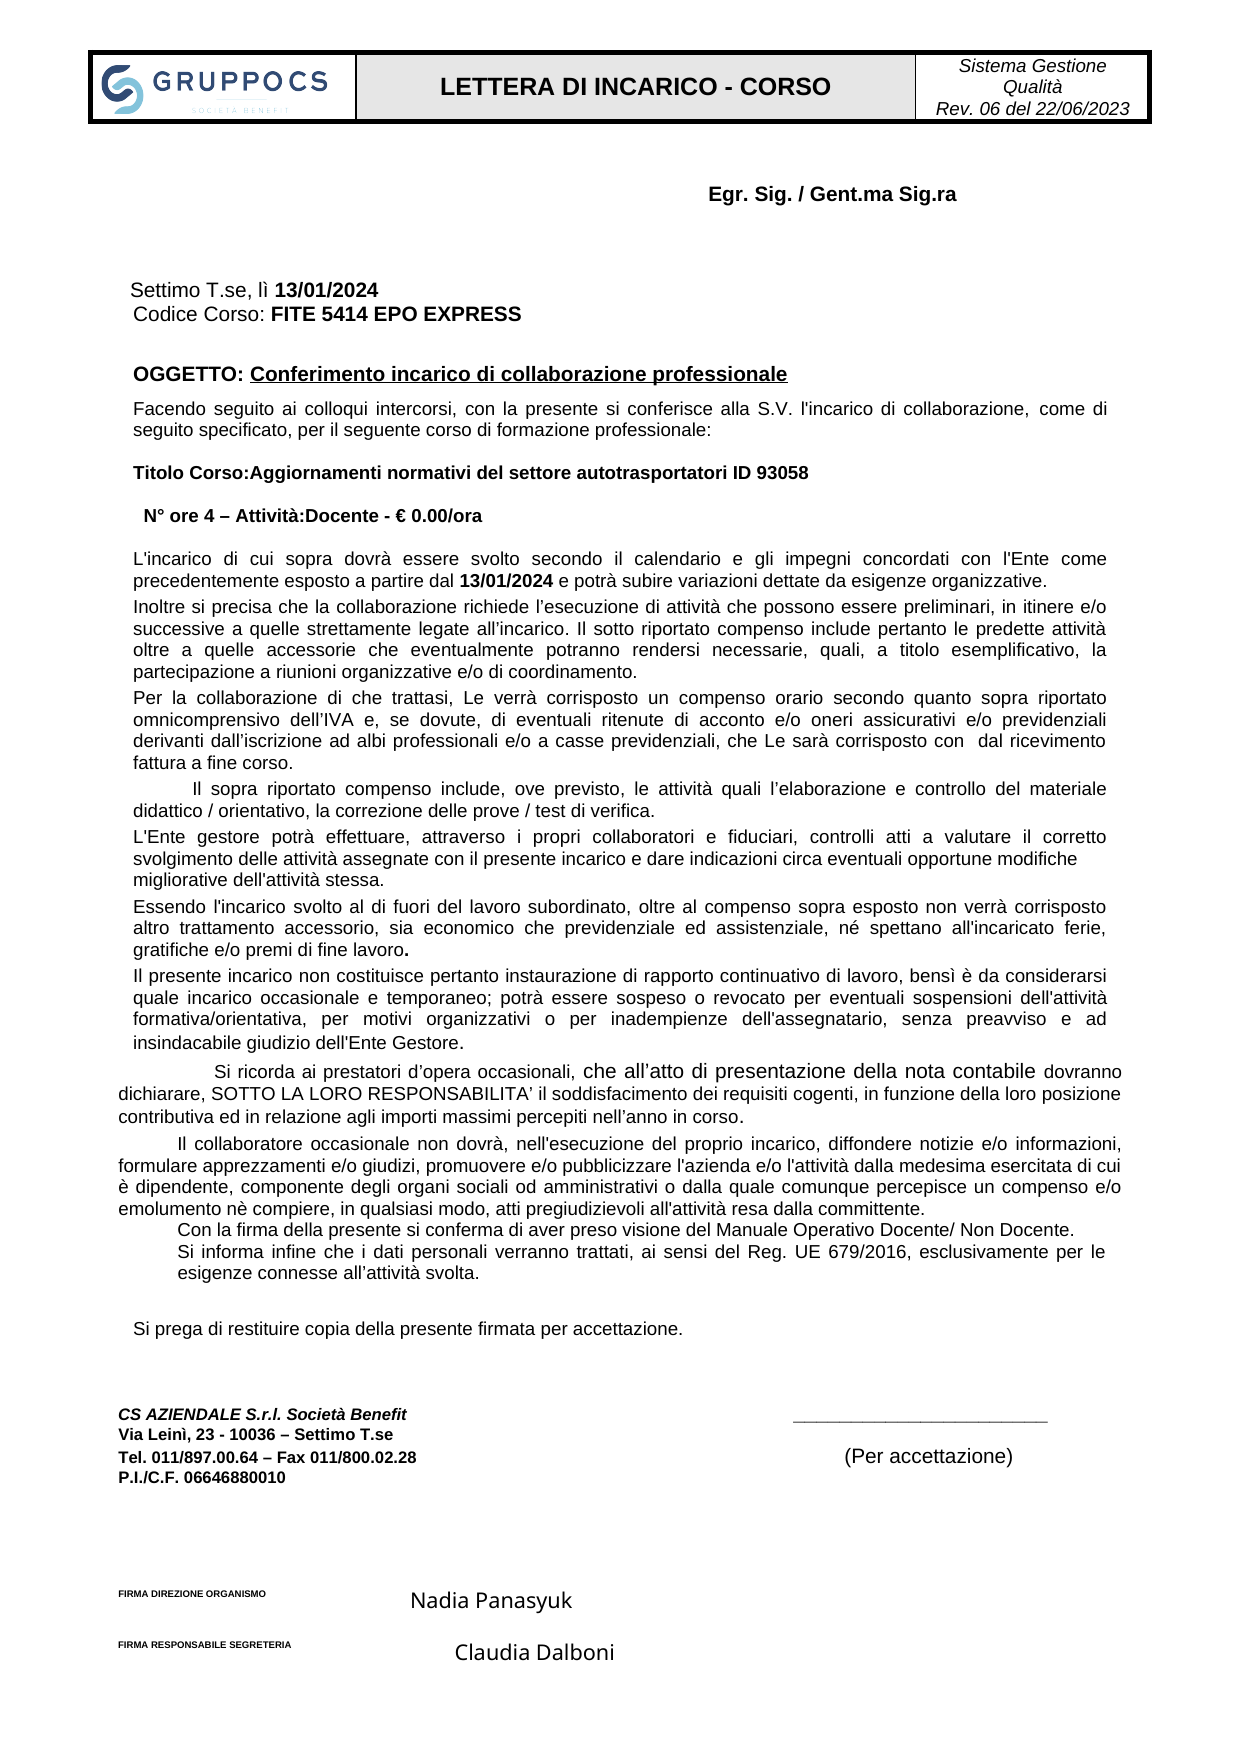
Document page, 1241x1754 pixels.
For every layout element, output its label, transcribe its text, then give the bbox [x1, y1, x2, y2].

text P.I./C.F. 06646880010 [118, 1468, 1107, 1487]
text Settimo T.se, lì 13/01/2024 [118, 277, 1122, 301]
text Il sopra riportato compenso include, ove previsto, le attività quali l’elaborazione e controllo del materiale didattico / orientativo, la correzione delle prove / test di verifica. [133, 778, 1107, 821]
text Inoltre si precisa che la collaborazione richiede l’esecuzione di attività che possono essere preliminari, in itinere e/o successive a quelle strettamente legate all’incarico. Il sotto riportato compenso include pertanto le predette attività oltre a quelle accessorie che eventualmente potranno rendersi necessarie, quali, a titolo esemplificativo, la partecipazione a riunioni organizzative e/o di coordinamento. [133, 596, 1107, 682]
text Si ricorda ai prestatori d’opera occasionali, che all’atto di presentazione della nota contabile dovranno dichiarare, SOTTO LA LORO RESPONSABILITA’ il soddisfacimento dei requisiti cogenti, in funzione della loro posizione contributiva ed in relazione agli importi massimi percepiti nell’anno in corso. [118, 1058, 1122, 1128]
table_cell FIRMA RESPONSABILE SEGRETERIA [107, 1615, 443, 1666]
text migliorative dell'attività stessa. [133, 869, 1107, 891]
text L'Ente gestore potrà effettuare, attraverso i propri collaboratori e fiduciari, controlli atti a valutare il corretto svolgimento delle attività assegnate con il presente incarico e dare indicazioni circa eventuali opportune modifiche [133, 826, 1107, 869]
text L'incarico di cui sopra dovrà essere svolto secondo il calendario e gli impegni concordati con l'Ente come precedentemente esposto a partire dal 13/01/2024 e potrà subire variazioni dettate da esigenze organizzative. [133, 548, 1107, 591]
picture [101, 65, 331, 115]
text Facendo seguito ai colloqui intercorsi, con la presente si conferisce alla S.V. l'incarico di collaborazione, come di seguito specificato, per il seguente corso di formazione professionale: [133, 397, 1107, 440]
text OGGETTO: Conferimento incarico di collaborazione professionale [133, 361, 1107, 385]
text Egr. Sig. / Gent.ma Sig.ra [634, 181, 1122, 205]
text Per la collaborazione di che trattasi, Le verrà corrisposto un compenso orario secondo quanto sopra riportato omnicomprensivo dell’IVA e, se dovute, di eventuali ritenute di acconto e/o oneri assicurativi e/o previdenziali derivanti dall’iscrizione ad albi professionali e/o a casse previdenziali, che Le sarà corrisposto con dal ricevimento fattura a fine corso. [133, 687, 1107, 773]
text Titolo Corso:Aggiornamenti normativi del settore autotrasportatori ID 93058 [133, 462, 1107, 483]
text Tel. 011/897.00.64 – Fax 011/800.02.28 (Per accettazione) [118, 1444, 1107, 1468]
text Via Leinì, 23 - 10036 – Settimo T.se [118, 1425, 1107, 1444]
table_header Nadia Panasyuk [399, 1564, 856, 1615]
text Si prega di restituire copia della presente firmata per accettazione. [133, 1317, 1107, 1339]
text Essendo l'incarico svolto al di fuori del lavoro subordinato, oltre al compenso sopra esposto non verrà corrisposto altro trattamento accessorio, sia economico che previdenziale ed assistenziale, né spettano all'incaricato ferie, gratifiche e/o premi di fine lavoro. [133, 896, 1107, 960]
text N° ore 4 – Attività:Docente - € 0.00/ora [133, 505, 1107, 527]
text CS AZIENDALE S.r.l. Società Benefit ______________________ [118, 1401, 1107, 1425]
text Si informa infine che i dati personali verranno trattati, ai sensi del Reg. UE 679/2016, esclusivamente per le esigenze connesse all’attività svolta. [177, 1241, 1107, 1284]
table_header FIRMA DIREZIONE ORGANISMO [107, 1564, 399, 1615]
text Con la firma della presente si conferma di aver preso visione del Manuale Operativo Docente/ Non Docente. [118, 1219, 1122, 1241]
text Il presente incarico non costituisce pertanto instaurazione di rapporto continuativo di lavoro, bensì è da considerarsi quale incarico occasionale e temporaneo; potrà essere sospeso o revocato per eventuali sospensioni dell'attività formativa/orientativa, per motivi organizzativi o per inadempienze dell'assegnatario, senza preavviso e ad insindacabile giudizio dell'Ente Gestore. [133, 965, 1107, 1054]
text Codice Corso: FITE 5414 EPO EXPRESS [133, 301, 1122, 325]
table_cell Claudia Dalboni [443, 1615, 1126, 1666]
text Il collaboratore occasionale non dovrà, nell'esecuzione del proprio incarico, diffondere notizie e/o informazioni, formulare apprezzamenti e/o giudizi, promuovere e/o pubblicizzare l'azienda e/o l'attività dalla medesima esercitata di cui è dipendente, componente degli organi sociali od amministrativi o dalla quale comunque percepisce un compenso e/o emolumento nè compiere, in qualsiasi modo, atti pregiudizievoli all'attività resa dalla committente. [118, 1133, 1122, 1219]
